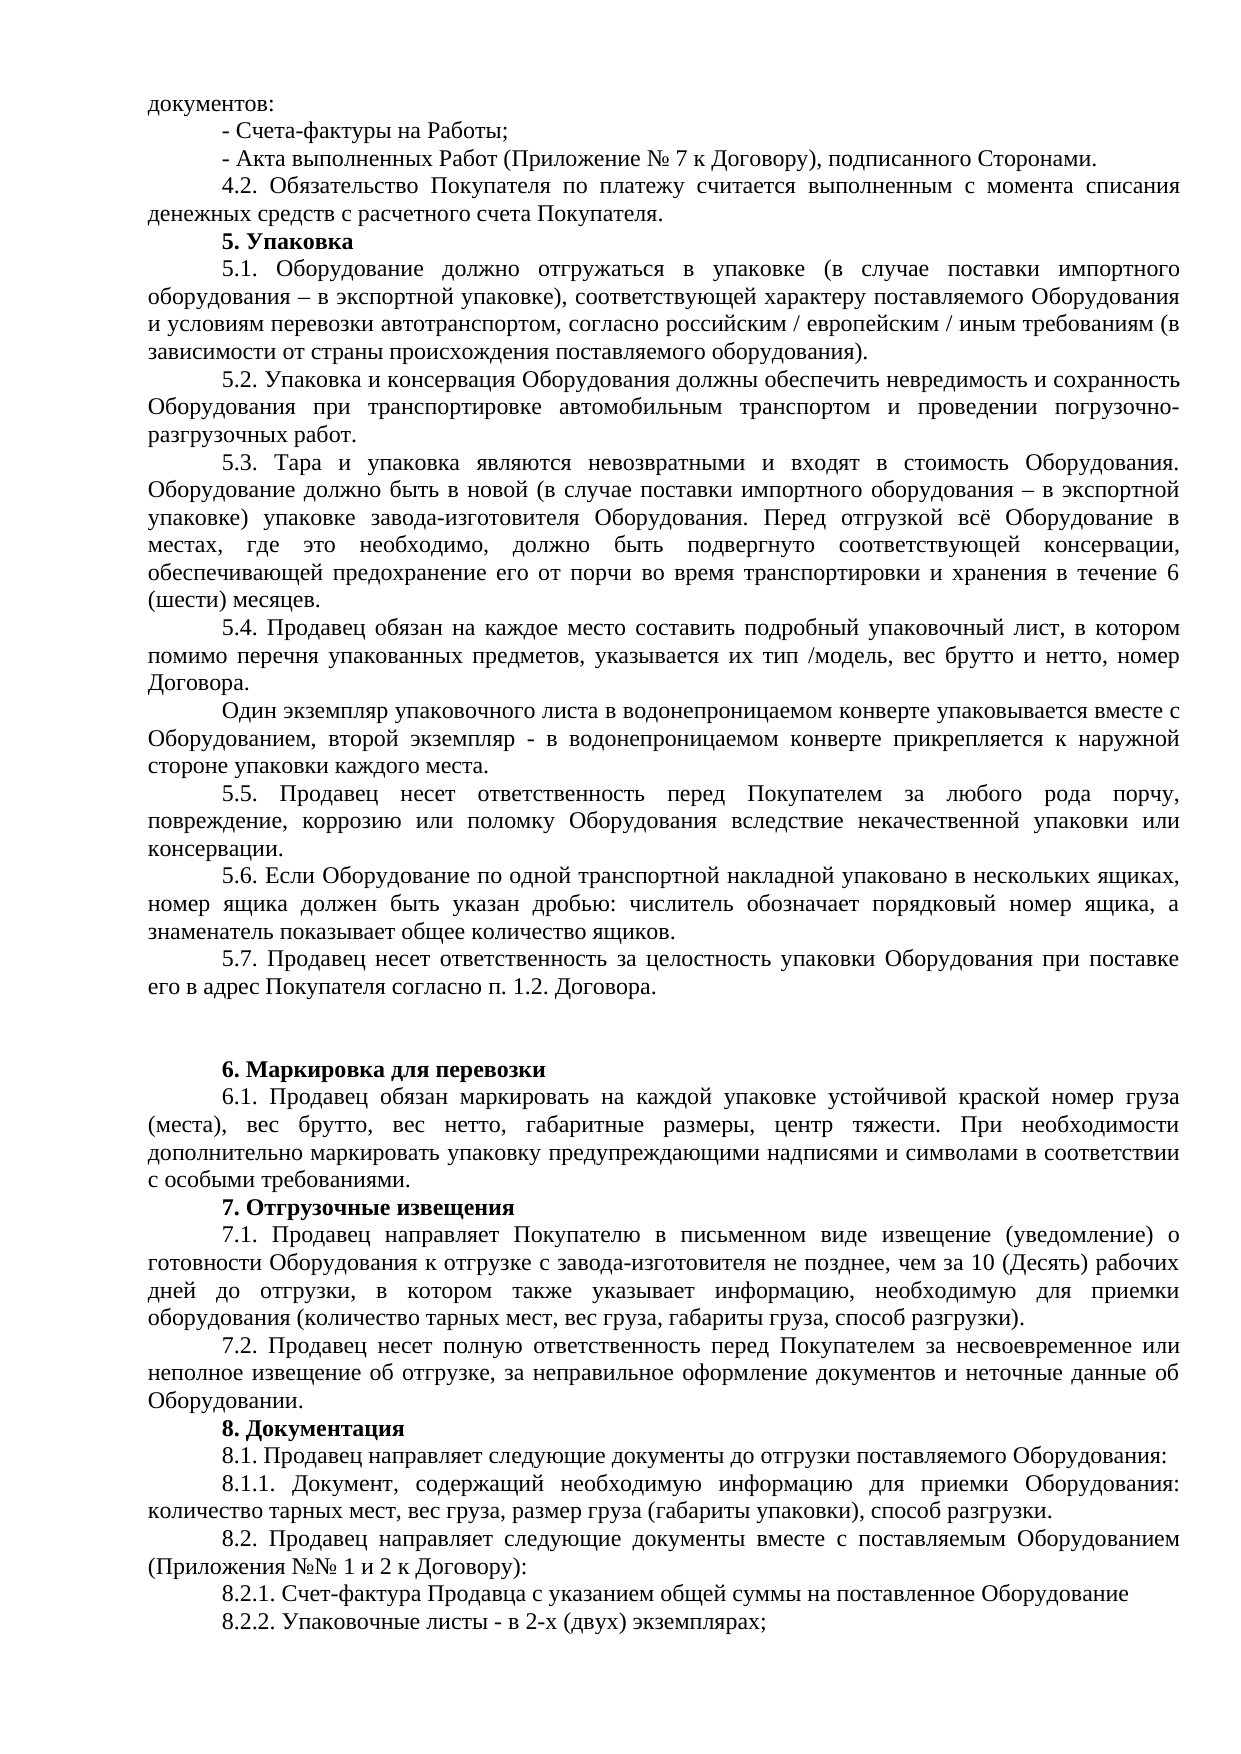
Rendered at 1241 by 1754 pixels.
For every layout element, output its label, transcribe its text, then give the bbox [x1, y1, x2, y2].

text 5.7. Продавец несет ответственность за целостность упаковки Оборудования при поставке его в адрес Покупателя согласно п. 1.2. Договора. [148, 944, 1181, 999]
text 7.2. Продавец несет полную ответственность перед Покупателем за несвоевременное или неполное извещение об отгрузке, за неправильное оформление документов и неточные данные об Оборудовании. [148, 1331, 1181, 1414]
text 5.4. Продавец обязан на каждое место составить подробный упаковочный лист, в котором помимо перечня упакованных предметов, указывается их тип /модель, вес брутто и нетто, номер Договора. [148, 613, 1181, 696]
text 8. Документация [148, 1414, 1181, 1441]
text 5.6. Если Оборудование по одной транспортной накладной упаковано в нескольких ящиках, номер ящика должен быть указан дробью: числитель обозначает порядковый номер ящика, а знаменатель показывает общее количество ящиков. [148, 862, 1181, 944]
text 5.2. Упаковка и консервация Оборудования должны обеспечить невредимость и сохранность Оборудования при транспортировке автомобильным транспортом и проведении погрузочно-разгрузочных работ. [148, 365, 1181, 447]
text 8.1. Продавец направляет следующие документы до отгрузки поставляемого Оборудования: [148, 1441, 1181, 1469]
text 7. Отгрузочные извещения [148, 1193, 1181, 1220]
text 5.5. Продавец несет ответственность перед Покупателем за любого рода порчу, повреждение, коррозию или поломку Оборудования вследствие некачественной упаковки или консервации. [148, 779, 1181, 862]
text 6.1. Продавец обязан маркировать на каждой упаковке устойчивой краской номер груза (места), вес брутто, вес нетто, габаритные размеры, центр тяжести. При необходимости дополнительно маркировать упаковку предупреждающими надписями и символами в соответствии с особыми требованиями. [148, 1082, 1181, 1193]
text - Счета-фактуры на Работы; [148, 116, 1181, 144]
text 8.2. Продавец направляет следующие документы вместе с поставляемым Оборудованием (Приложения №№ 1 и 2 к Договору): [148, 1524, 1181, 1579]
text 8.1.1. Документ, содержащий необходимую информацию для приемки Оборудования: количество тарных мест, вес груза, размер груза (габариты упаковки), способ разгрузки. [148, 1469, 1181, 1524]
text 8.2.2. Упаковочные листы - в 2-х (двух) экземплярах; [148, 1607, 1181, 1634]
text 5.3. Тара и упаковка являются невозвратными и входят в стоимость Оборудования. Оборудование должно быть в новой (в случае поставки импортного оборудования – в экспортной упаковке) упаковке завода-изготовителя Оборудования. Перед отгрузкой всё Оборудование в местах, где это необходимо, должно быть подвергнуто соответствующей консервации, обеспечивающей предохранение его от порчи во время транспортировки и хранения в течение 6 (шести) месяцев. [148, 447, 1181, 613]
text 4.2. Обязательство Покупателя по платежу считается выполненным с момента списания денежных средств с расчетного счета Покупателя. [148, 171, 1181, 227]
text - Акта выполненных Работ (Приложение № 7 к Договору), подписанного Сторонами. [148, 144, 1181, 171]
text 5.1. Оборудование должно отгружаться в упаковке (в случае поставки импортного оборудования – в экспортной упаковке), соответствующей характеру поставляемого Оборудования и условиям перевозки автотранспортом, согласно российским / европейским / иным требованиям (в зависимости от страны происхождения поставляемого оборудования). [148, 254, 1181, 365]
text 5. Упаковка [148, 227, 1181, 254]
text 7.1. Продавец направляет Покупателю в письменном виде извещение (уведомление) о готовности Оборудования к отгрузке с завода-изготовителя не позднее, чем за 10 (Десять) рабочих дней до отгрузки, в котором также указывает информацию, необходимую для приемки оборудования (количество тарных мест, вес груза, габариты груза, способ разгрузки). [148, 1220, 1181, 1331]
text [148, 89, 1181, 116]
text 6. Маркировка для перевозки [148, 1055, 1181, 1082]
text Один экземпляр упаковочного листа в водонепроницаемом конверте упаковывается вместе с Оборудованием, второй экземпляр - в водонепроницаемом конверте прикрепляется к наружной стороне упаковки каждого места. [148, 696, 1181, 779]
text 8.2.1. Счет-фактура Продавца с указанием общей суммы на поставленное Оборудование [148, 1579, 1181, 1607]
